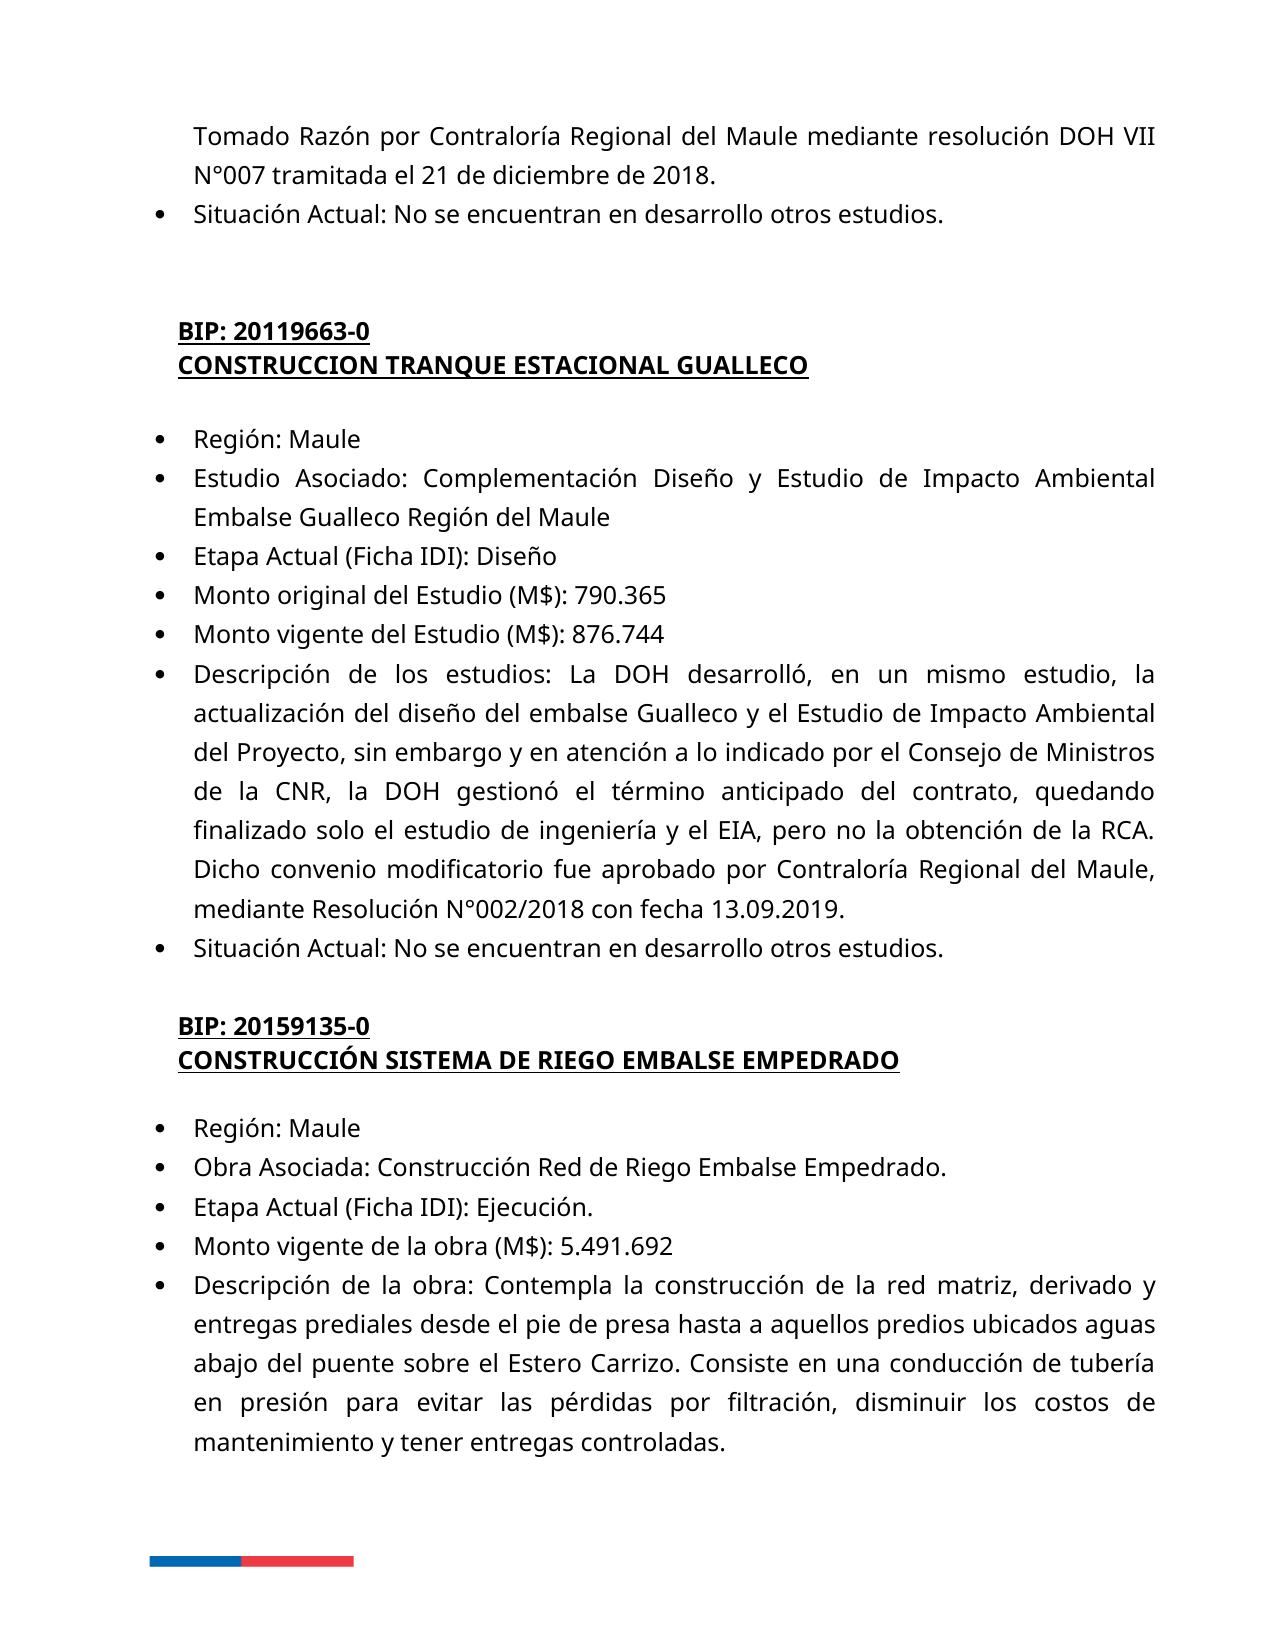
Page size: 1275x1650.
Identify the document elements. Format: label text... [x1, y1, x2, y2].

list Descripción de los estudios: La DOH desarrolló, en un mismo estudio, la actualización del diseño del embalse Gualleco y el Estudio de Impacto Ambiental del Proyecto, sin embargo y en atención a lo indicado por el Consejo de Ministros de la CNR, la DOH gestionó el término anticipado del contrato, quedando finalizado solo el estudio de ingeniería y el EIA, pero no la obtención de la RCA. Dicho convenio modificatorio fue aprobado por Contraloría Regional del Maule, mediante Resolución N°002/2018 con fecha 13.09.2019. [156, 656, 1157, 925]
list Situación Actual: No se encuentran en desarrollo otros estudios. [156, 930, 1157, 964]
text BIP: 20119663-0 [118, 314, 1157, 348]
list Etapa Actual (Ficha IDI): Ejecución. [156, 1189, 1157, 1223]
text CONSTRUCCION TRANQUE ESTACIONAL GUALLECO [118, 348, 1157, 382]
text BIP: 20159135-0 [177, 1009, 1157, 1043]
text CONSTRUCCIÓN SISTEMA DE RIEGO EMBALSE EMPEDRADO [177, 1043, 1157, 1077]
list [156, 118, 1157, 191]
list Etapa Actual (Ficha IDI): Diseño [156, 539, 1157, 573]
picture [149, 1556, 354, 1567]
list Estudio Asociado: Complementación Diseño y Estudio de Impacto Ambiental Embalse Gualleco Región del Maule [156, 460, 1157, 534]
list Monto vigente de la obra (M$): 5.491.692 [156, 1228, 1157, 1262]
list Monto original del Estudio (M$): 790.365 [156, 578, 1157, 612]
list Región: Maule [156, 421, 1157, 455]
list Obra Asociada: Construcción Red de Riego Embalse Empedrado. [156, 1150, 1157, 1184]
list Monto vigente del Estudio (M$): 876.744 [156, 617, 1157, 651]
list Situación Actual: No se encuentran en desarrollo otros estudios. [156, 196, 1157, 231]
list Descripción de la obra: Contempla la construcción de la red matriz, derivado y entregas prediales desde el pie de presa hasta a aquellos predios ubicados aguas abajo del puente sobre el Estero Carrizo. Consiste en una conducción de tubería en presión para evitar las pérdidas por filtración, disminuir los costos de mantenimiento y tener entregas controladas. [156, 1268, 1157, 1458]
list Región: Maule [156, 1111, 1157, 1145]
